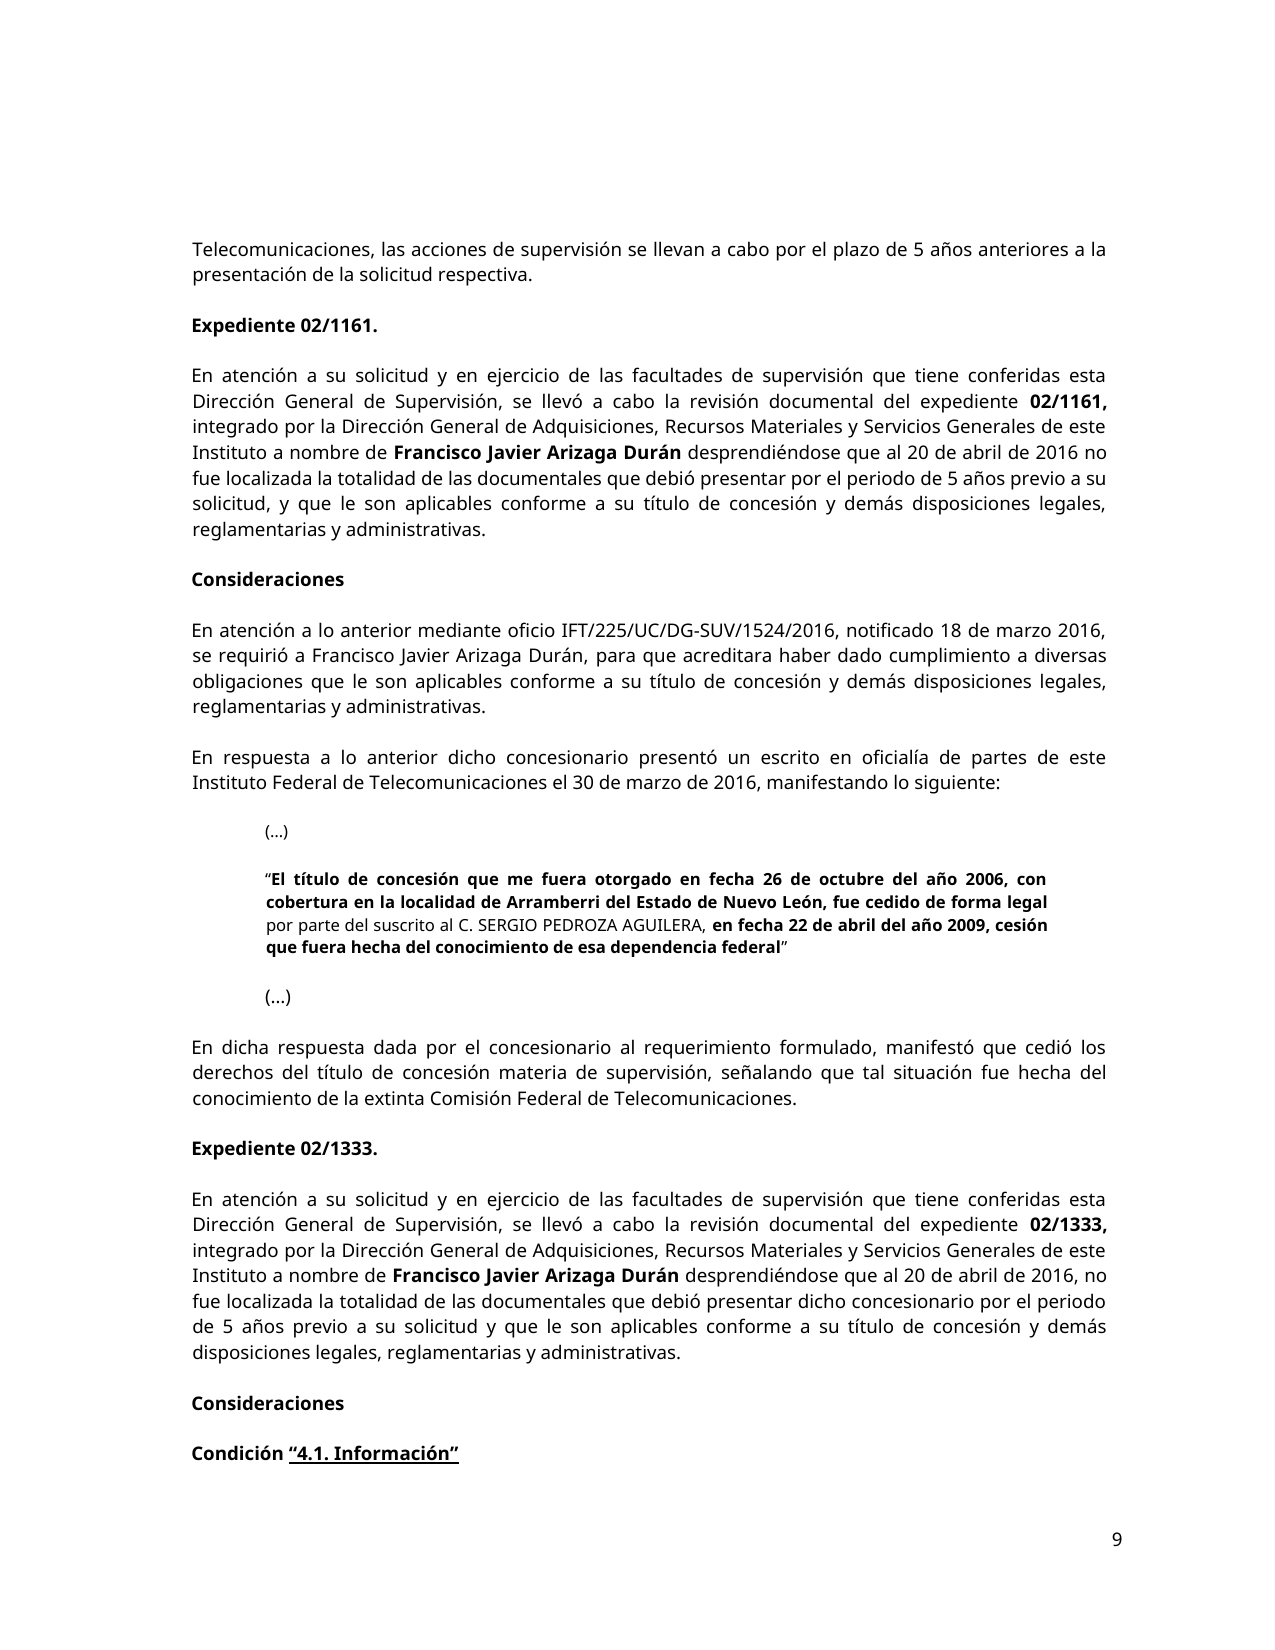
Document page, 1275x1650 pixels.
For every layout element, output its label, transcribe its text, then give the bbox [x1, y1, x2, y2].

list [191, 236, 1107, 287]
list “El título de concesión que me fuera otorgado en fecha 26 de octubre del año 2006, con cobertura en la localidad de Arramberri del Estado de Nuevo León, fue cedido de forma legal por parte del suscrito al C. SERGIO PEDROZA AGUILERA, en fecha 22 de abril del año 2009, cesión que fuera hecha del conocimiento de esa dependencia federal” [265, 868, 1048, 959]
list Expediente 02/1161. [191, 312, 1107, 338]
list En atención a su solicitud y en ejercicio de las facultades de supervisión que tiene conferidas esta Dirección General de Supervisión, se llevó a cabo la revisión documental del expediente 02/1333, integrado por la Dirección General de Adquisiciones, Recursos Materiales y Servicios Generales de este Instituto a nombre de Francisco Javier Arizaga Durán desprendiéndose que al 20 de abril de 2016, no fue localizada la totalidad de las documentales que debió presentar dicho concesionario por el periodo de 5 años previo a su solicitud y que le son aplicables conforme a su título de concesión y demás disposiciones legales, reglamentarias y administrativas. [191, 1186, 1107, 1365]
list Consideraciones [191, 566, 1107, 592]
list En atención a su solicitud y en ejercicio de las facultades de supervisión que tiene conferidas esta Dirección General de Supervisión, se llevó a cabo la revisión documental del expediente 02/1161, integrado por la Dirección General de Adquisiciones, Recursos Materiales y Servicios Generales de este Instituto a nombre de Francisco Javier Arizaga Durán desprendiéndose que al 20 de abril de 2016 no fue localizada la totalidad de las documentales que debió presentar por el periodo de 5 años previo a su solicitud, y que le son aplicables conforme a su título de concesión y demás disposiciones legales, reglamentarias y administrativas. [191, 363, 1107, 541]
list (…) [265, 820, 1048, 843]
list (…) [265, 984, 1048, 1009]
list En atención a lo anterior mediante oficio IFT/225/UC/DG-SUV/1524/2016, notificado 18 de marzo 2016, se requirió a Francisco Javier Arizaga Durán, para que acreditara haber dado cumplimiento a diversas obligaciones que le son aplicables conforme a su título de concesión y demás disposiciones legales, reglamentarias y administrativas. [191, 617, 1107, 719]
list En respuesta a lo anterior dicho concesionario presentó un escrito en oficialía de partes de este Instituto Federal de Telecomunicaciones el 30 de marzo de 2016, manifestando lo siguiente: [191, 744, 1107, 795]
list Expediente 02/1333. [191, 1136, 1107, 1161]
list Condición “4.1. Información” [191, 1440, 1107, 1466]
list Consideraciones [191, 1390, 1107, 1415]
text En dicha respuesta dada por el concesionario al requerimiento formulado, manifestó que cedió los derechos del título de concesión materia de supervisión, señalando que tal situación fue hecha del conocimiento de la extinta Comisión Federal de Telecomunicaciones. [191, 1034, 1107, 1111]
